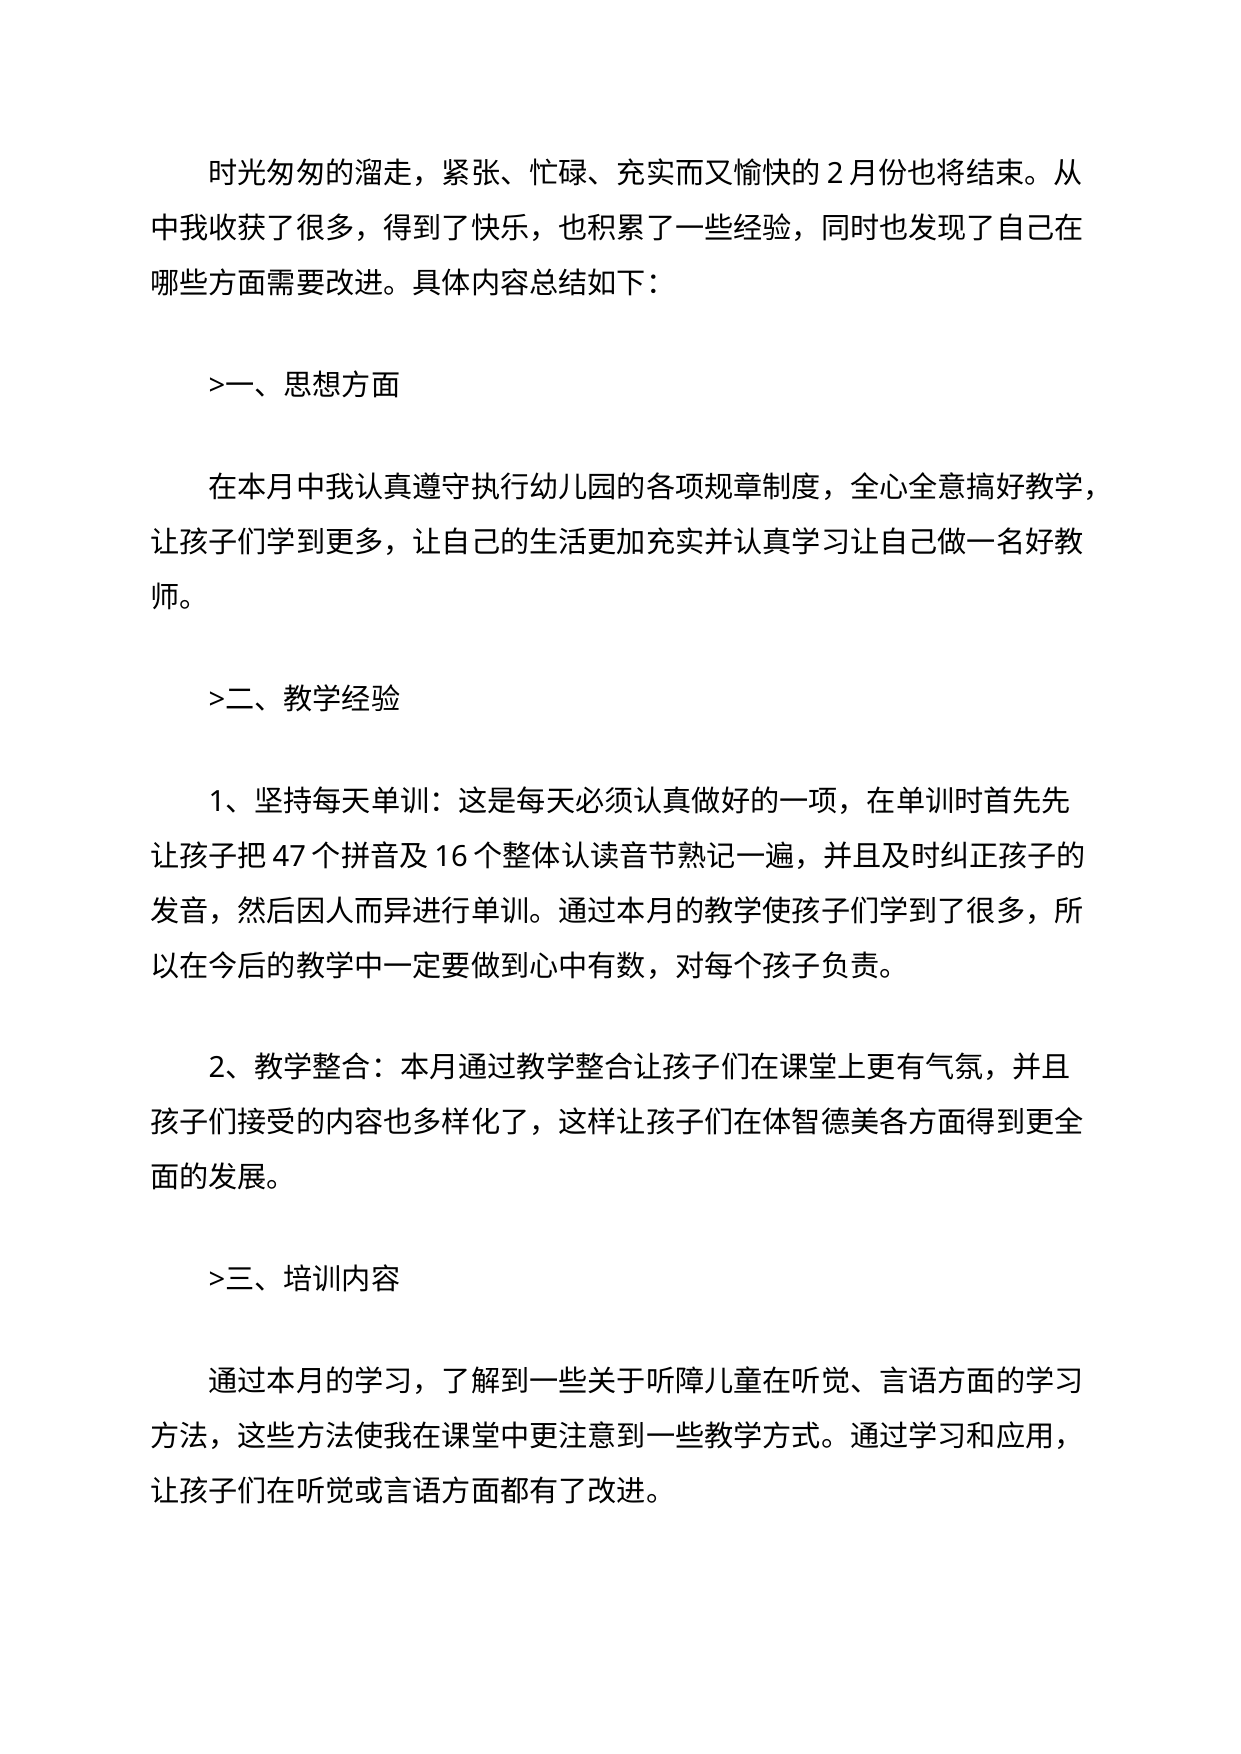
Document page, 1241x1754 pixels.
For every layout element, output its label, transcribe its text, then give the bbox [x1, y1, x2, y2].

text 2、教学整合：本月通过教学整合让孩子们在课堂上更有气氛，并且孩子们接受的内容也多样化了，这样让孩子们在体智德美各方面得到更全面的发展。 [150, 1044, 1090, 1196]
text >二、教学经验 [150, 675, 1090, 718]
text 通过本月的学习，了解到一些关于听障儿童在听觉、言语方面的学习方法，这些方法使我在课堂中更注意到一些教学方式。通过学习和应用，让孩子们在听觉或言语方面都有了改进。 [150, 1357, 1090, 1509]
text >一、思想方面 [150, 362, 1090, 404]
text 在本月中我认真遵守执行幼儿园的各项规章制度，全心全意搞好教学，让孩子们学到更多，让自己的生活更加充实并认真学习让自己做一名好教师。 [150, 464, 1090, 616]
text >三、培训内容 [150, 1256, 1090, 1298]
text 1、坚持每天单训：这是每天必须认真做好的一项，在单训时首先先让孩子把47个拼音及16个整体认读音节熟记一遍，并且及时纠正孩子的发音，然后因人而异进行单训。通过本月的教学使孩子们学到了很多，所以在今后的教学中一定要做到心中有数，对每个孩子负责。 [150, 777, 1090, 984]
text 时光匆匆的溜走，紧张、忙碌、充实而又愉快的2月份也将结束。从中我收获了很多，得到了快乐，也积累了一些经验，同时也发现了自己在哪些方面需要改进。具体内容总结如下： [150, 150, 1090, 302]
